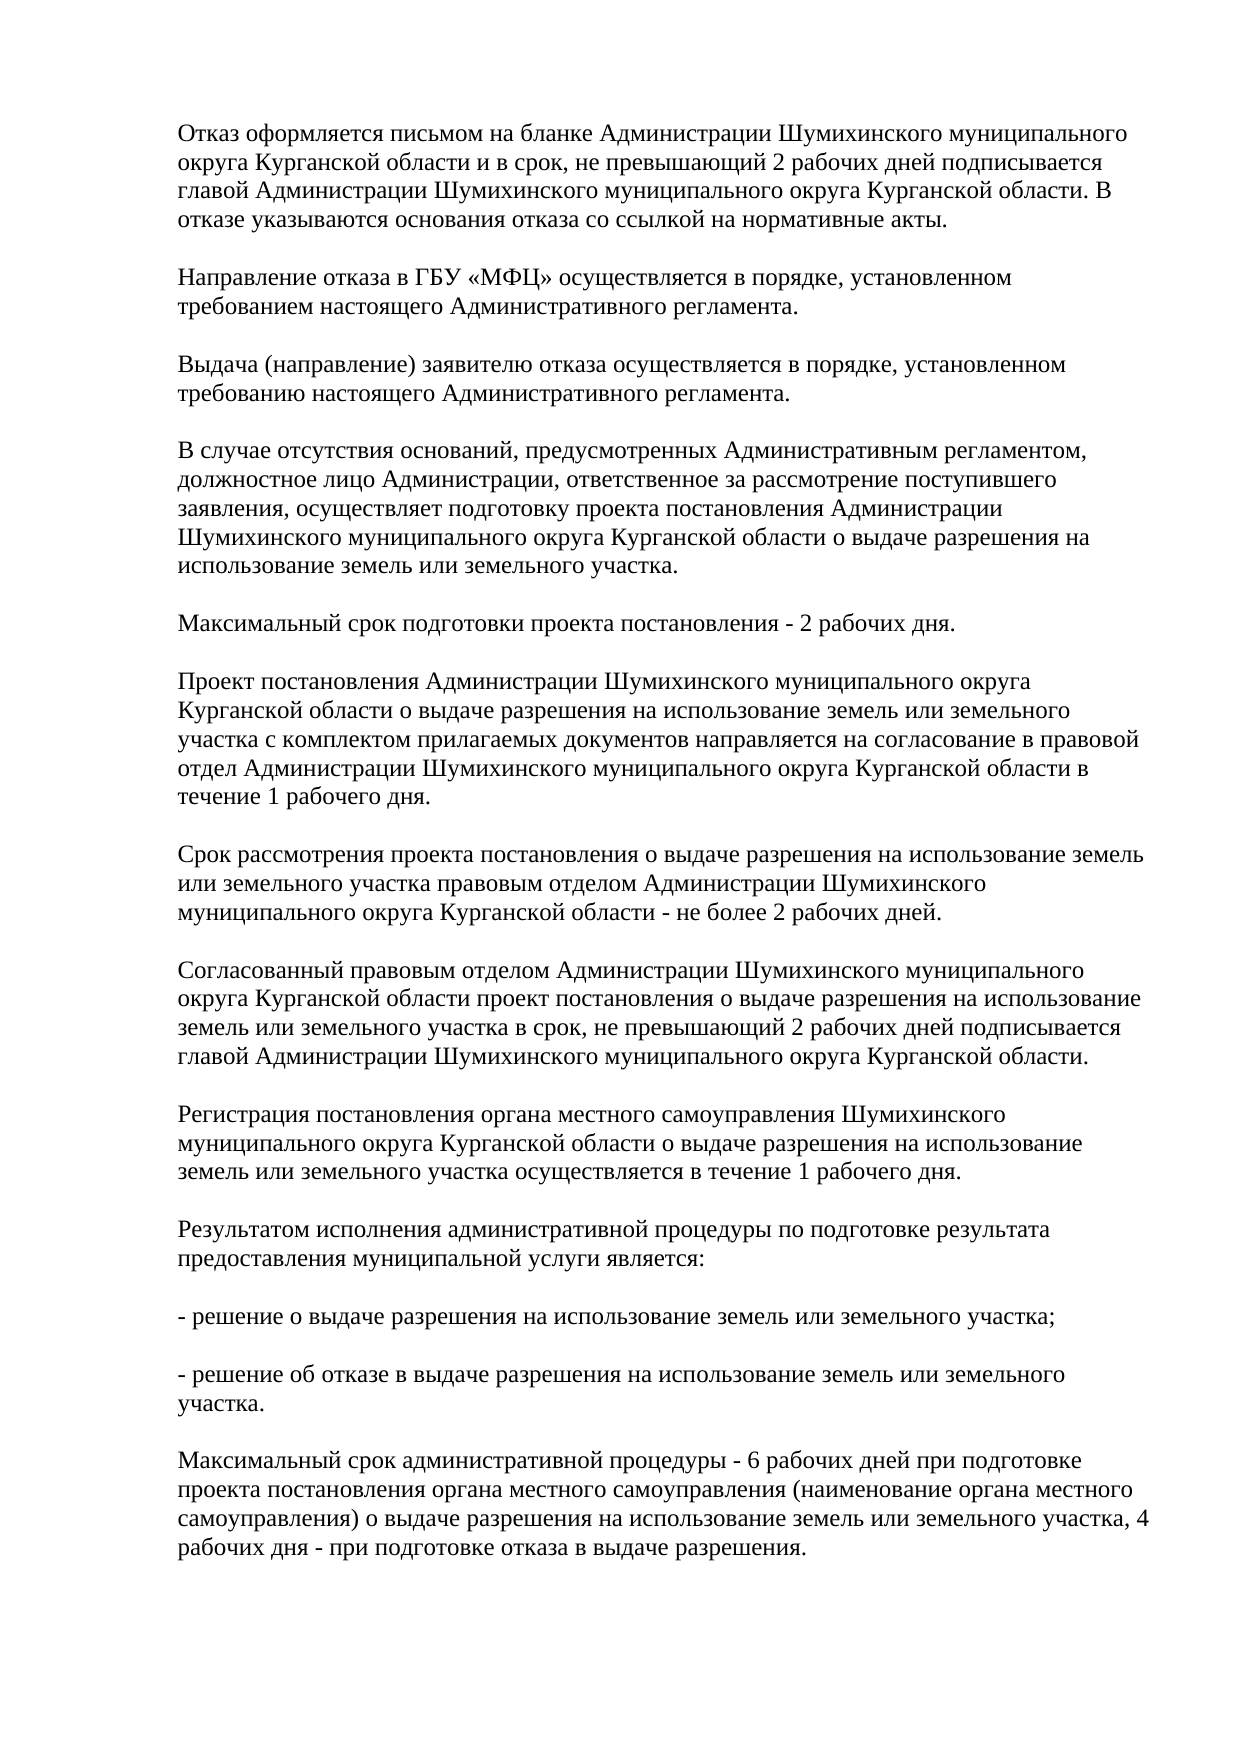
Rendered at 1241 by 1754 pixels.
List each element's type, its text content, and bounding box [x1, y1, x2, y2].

text - решение об отказе в выдаче разрешения на использование земель или земельного участка. [177, 1359, 1152, 1416]
text Максимальный срок административной процедуры - 6 рабочих дней при подготовке проекта постановления органа местного самоуправления (наименование органа местного самоуправления) о выдаче разрешения на использование земель или земельного участка, 4 рабочих дня - при подготовке отказа в выдаче разрешения. [177, 1446, 1152, 1561]
text Максимальный срок подготовки проекта постановления - 2 рабочих дня. [177, 608, 1152, 637]
text Срок рассмотрения проекта постановления о выдаче разрешения на использование земель или земельного участка правовым отделом Администрации Шумихинского муниципального округа Курганской области - не более 2 рабочих дней. [177, 839, 1152, 926]
text Выдача (направление) заявителю отказа осуществляется в порядке, установленном требованию настоящего Административного регламента. [177, 349, 1152, 406]
text - решение о выдаче разрешения на использование земель или земельного участка; [177, 1301, 1152, 1330]
text Регистрация постановления органа местного самоуправления Шумихинского муниципального округа Курганской области о выдаче разрешения на использование земель или земельного участка осуществляется в течение 1 рабочего дня. [177, 1099, 1152, 1185]
text Отказ оформляется письмом на бланке Администрации Шумихинского муниципального округа Курганской области и в срок, не превышающий 2 рабочих дней подписывается главой Администрации Шумихинского муниципального округа Курганской области. В отказе указываются основания отказа со ссылкой на нормативные акты. [177, 118, 1152, 233]
text Согласованный правовым отделом Администрации Шумихинского муниципального округа Курганской области проект постановления о выдаче разрешения на использование земель или земельного участка в срок, не превышающий 2 рабочих дней подписывается главой Администрации Шумихинского муниципального округа Курганской области. [177, 955, 1152, 1070]
text Результатом исполнения административной процедуры по подготовке результата предоставления муниципальной услуги является: [177, 1214, 1152, 1272]
text Направление отказа в ГБУ «МФЦ» осуществляется в порядке, установленном требованием настоящего Административного регламента. [177, 262, 1152, 320]
text Проект постановления Администрации Шумихинского муниципального округа Курганской области о выдаче разрешения на использование земель или земельного участка с комплектом прилагаемых документов направляется на согласование в правовой отдел Администрации Шумихинского муниципального округа Курганской области в течение 1 рабочего дня. [177, 666, 1152, 810]
text В случае отсутствия оснований, предусмотренных Административным регламентом, должностное лицо Администрации, ответственное за рассмотрение поступившего заявления, осуществляет подготовку проекта постановления Администрации Шумихинского муниципального округа Курганской области о выдаче разрешения на использование земель или земельного участка. [177, 436, 1152, 579]
